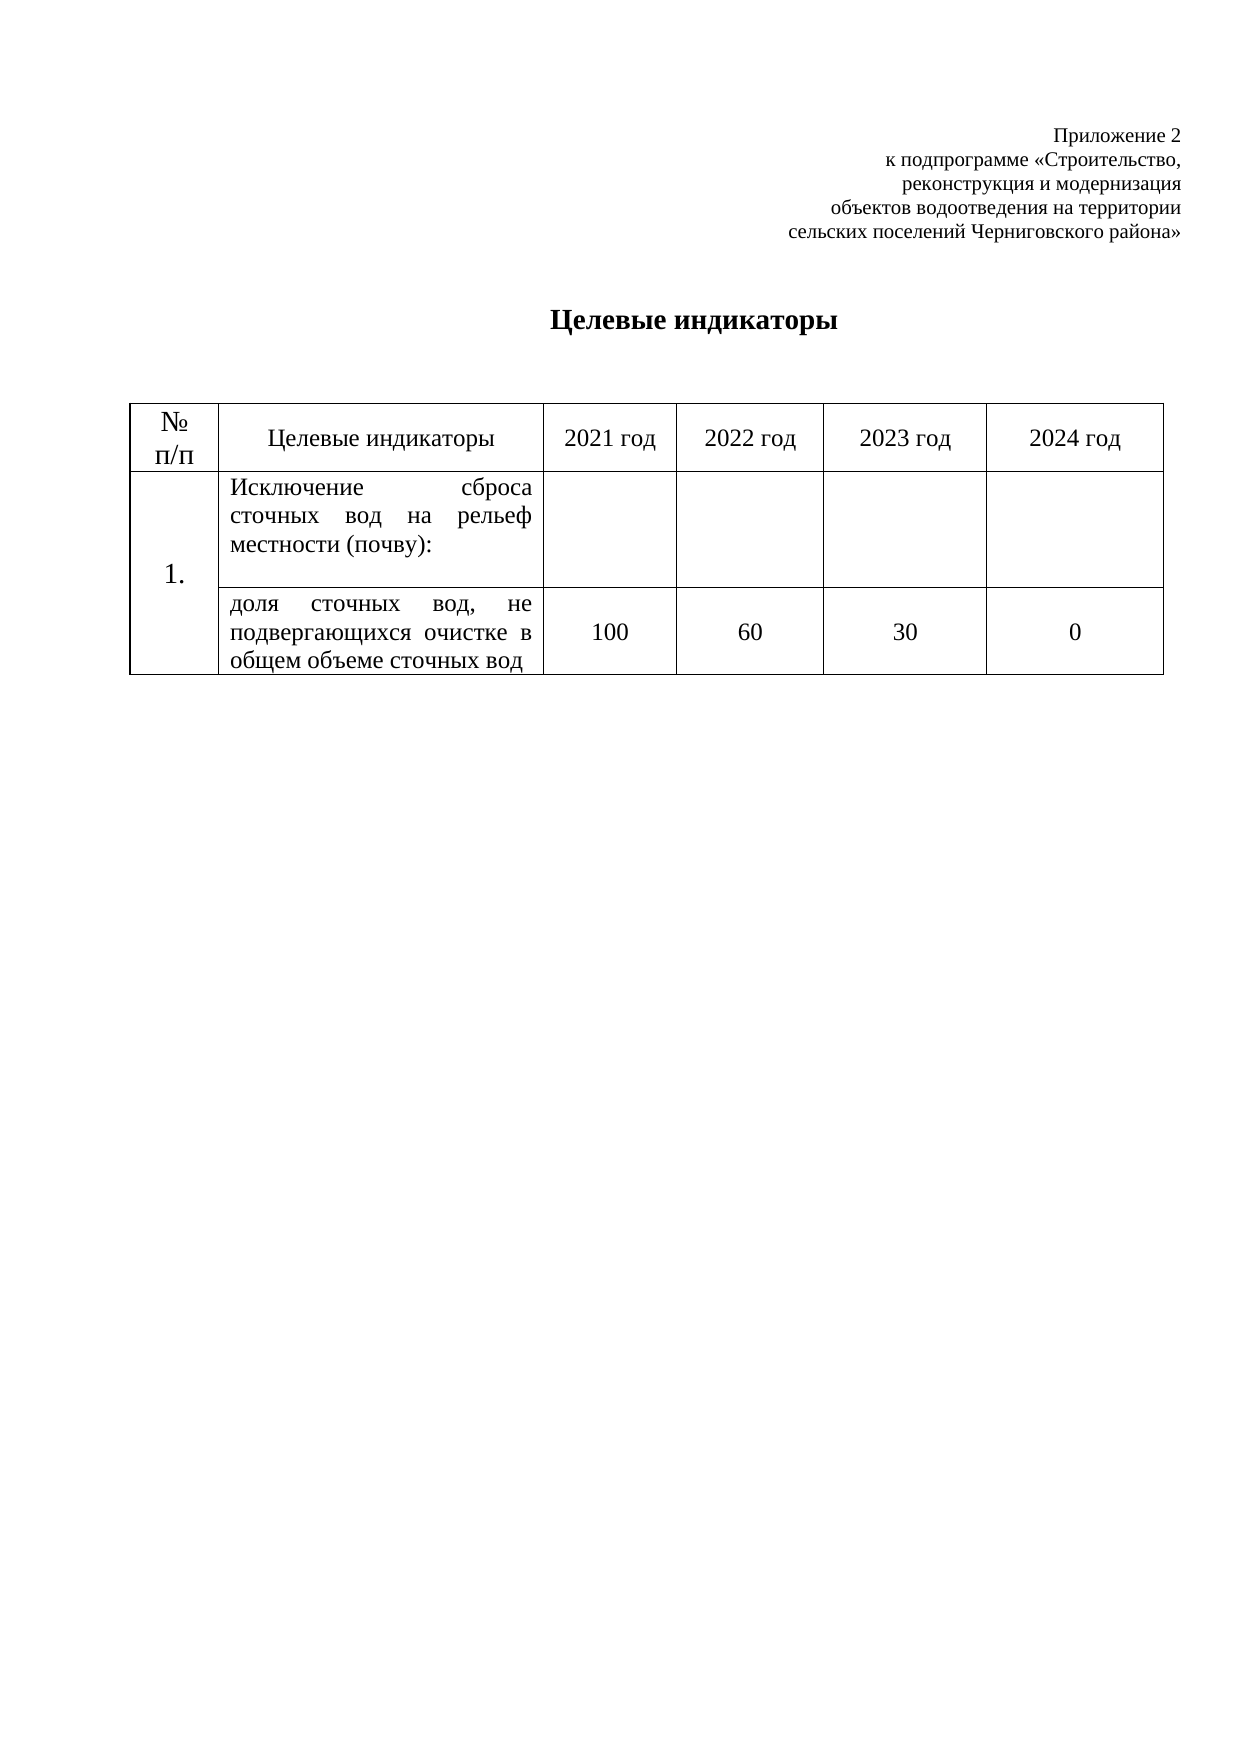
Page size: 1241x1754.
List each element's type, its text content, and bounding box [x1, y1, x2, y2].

table_header 2023 год [824, 404, 986, 471]
table_cell 60 [677, 588, 823, 674]
table_cell 0 [987, 588, 1163, 674]
text Приложение 2 [207, 122, 1181, 147]
table_header Целевые индикаторы [219, 404, 543, 471]
table_header 2022 год [677, 404, 823, 471]
text сельских поселений Черниговского района» [207, 219, 1181, 243]
table_header № п/п [131, 404, 218, 471]
table_cell [544, 472, 676, 587]
table_cell 30 [824, 588, 986, 674]
table_cell доля сточных вод, не подвергающихся очистке в общем объеме сточных вод [219, 588, 543, 674]
table_cell Исключение сброса сточных вод на рельеф местности (почву): [219, 472, 543, 587]
text к подпрограмме «Строительство, реконструкция и модернизация [207, 147, 1181, 195]
table_cell 100 [544, 588, 676, 674]
table_cell 1. [131, 472, 218, 674]
table_cell [824, 472, 986, 587]
text объектов водоотведения на территории [207, 195, 1181, 219]
table_header 2024 год [987, 404, 1163, 471]
table_cell [677, 472, 823, 587]
table_header 2021 год [544, 404, 676, 471]
text Целевые индикаторы [207, 302, 1181, 336]
table_cell [987, 472, 1163, 587]
